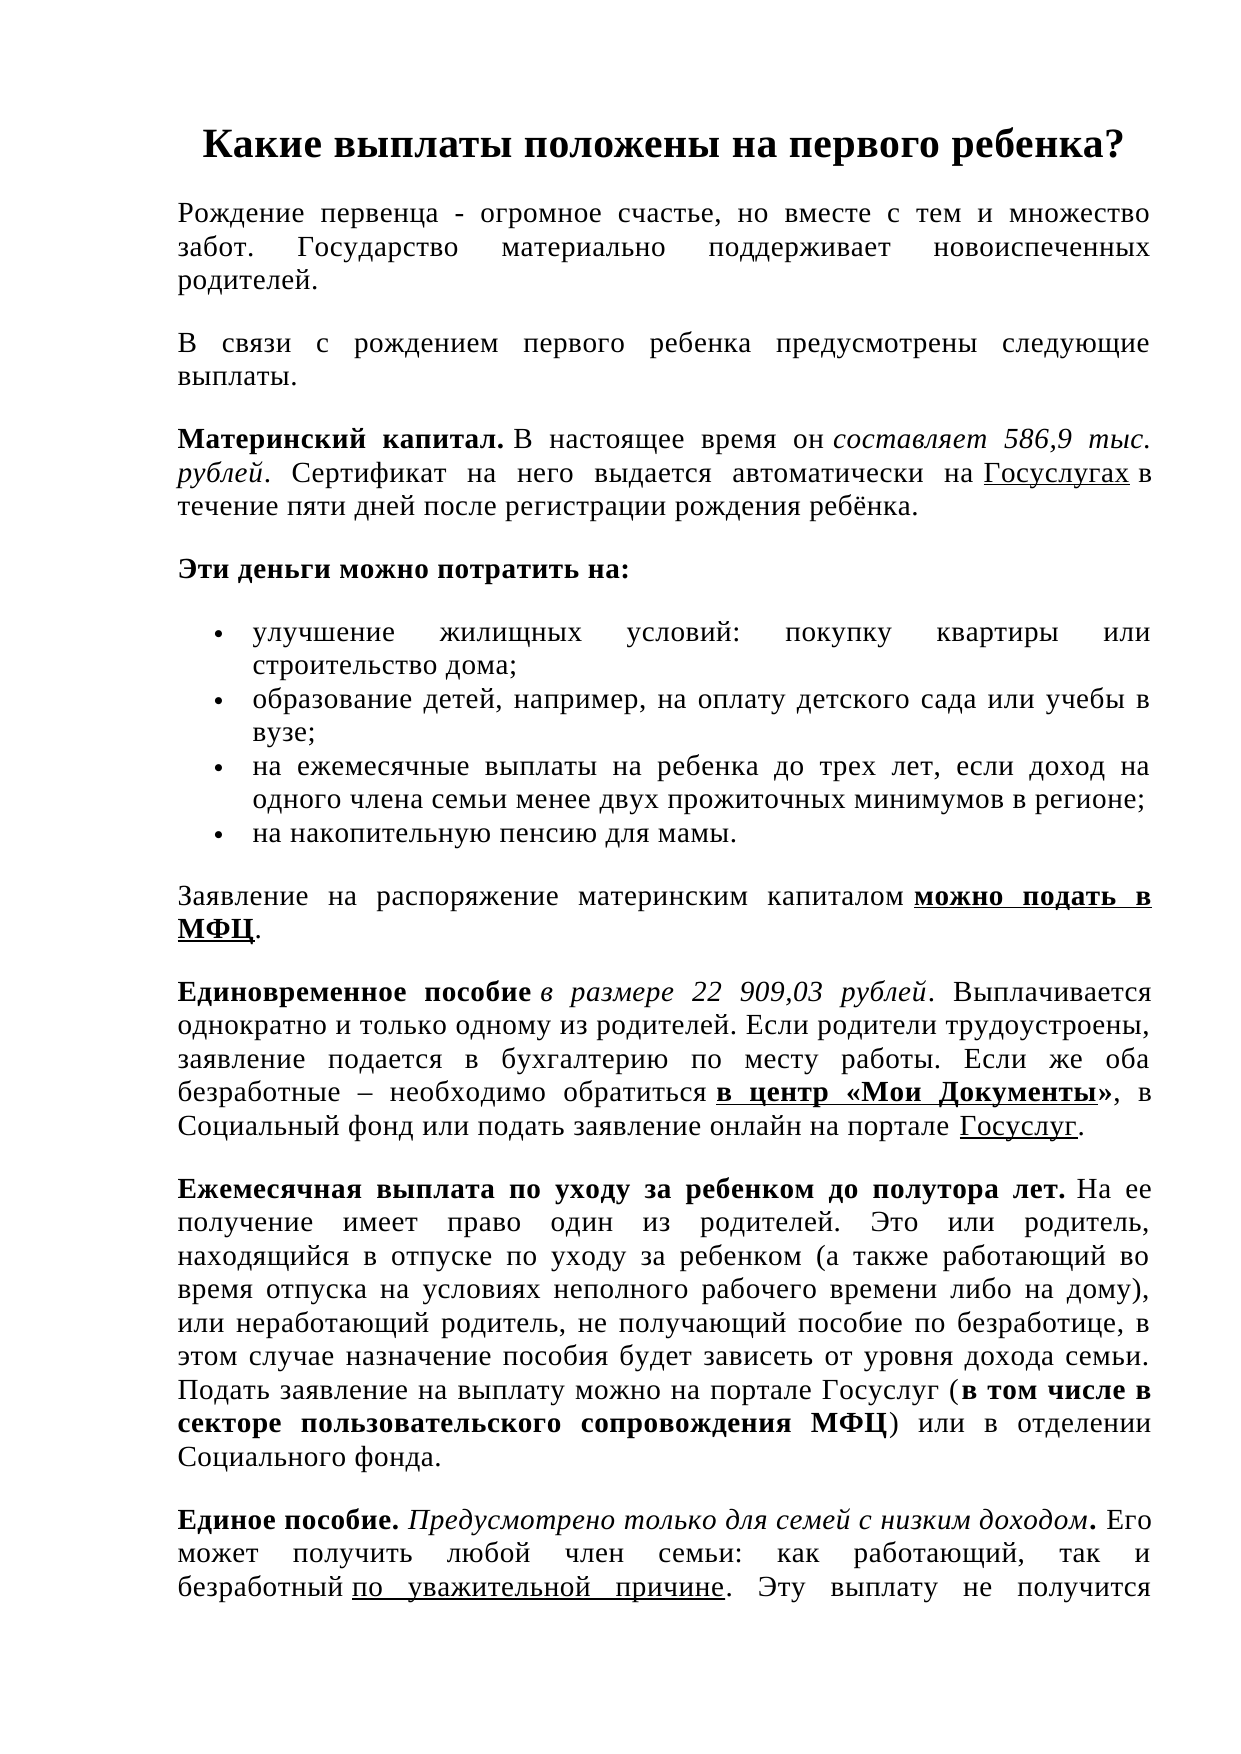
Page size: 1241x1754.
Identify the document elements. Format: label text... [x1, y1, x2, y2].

text Единовременное пособие в размере 22 909,03 рублей. Выплачивается однократно и только одному из родителей. Если родители трудоустроены, заявление подается в бухгалтерию по месту работы. Если же оба безработные – необходимо обратиться в центр «Мои Документы», в Социальный фонд или подать заявление онлайн на портале Госуслуг. [177, 974, 1152, 1142]
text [177, 1502, 1152, 1602]
text Ежемесячная выплата по уходу за ребенком до полутора лет. На ее получение имеет право один из родителей. Это или родитель, находящийся в отпуске по уходу за ребенком (а также работающий во время отпуска на условиях неполного рабочего времени либо на дому), или неработающий родитель, не получающий пособие по безработице, в этом случае назначение пособия будет зависеть от уровня дохода семьи. Подать заявление на выплату можно на портале Госуслуг (в том числе в секторе пользовательского сопровождения МФЦ) или в отделении Социального фонда. [177, 1171, 1152, 1473]
list на накопительную пенсию для мамы. [215, 815, 1152, 848]
text Материнский капитал. В настоящее время он составляет 586,9 тыс. рублей. Сертификат на него выдается автоматически на Госуслугах в течение пяти дней после регистрации рождения ребёнка. [177, 421, 1152, 522]
list на ежемесячные выплаты на ребенка до трех лет, если доход на одного члена семьи менее двух прожиточных минимумов в регионе; [215, 748, 1152, 815]
text В связи с рождением первого ребенка предусмотрены следующие выплаты. [177, 325, 1152, 392]
text Заявление на распоряжение материнским капиталом можно подать в МФЦ. [177, 878, 1152, 945]
text Рождение первенца - огромное счастье, но вместе с тем и множество забот. Государство материально поддерживает новоиспеченных родителей. [177, 195, 1152, 296]
text Эти деньги можно потратить на: [177, 551, 1152, 584]
list образование детей, например, на оплату детского сада или учебы в вузе; [215, 681, 1152, 748]
list улучшение жилищных условий: покупку квартиры или строительство дома; [215, 614, 1152, 681]
text Какие выплаты положены на первого ребенка? [177, 118, 1152, 166]
